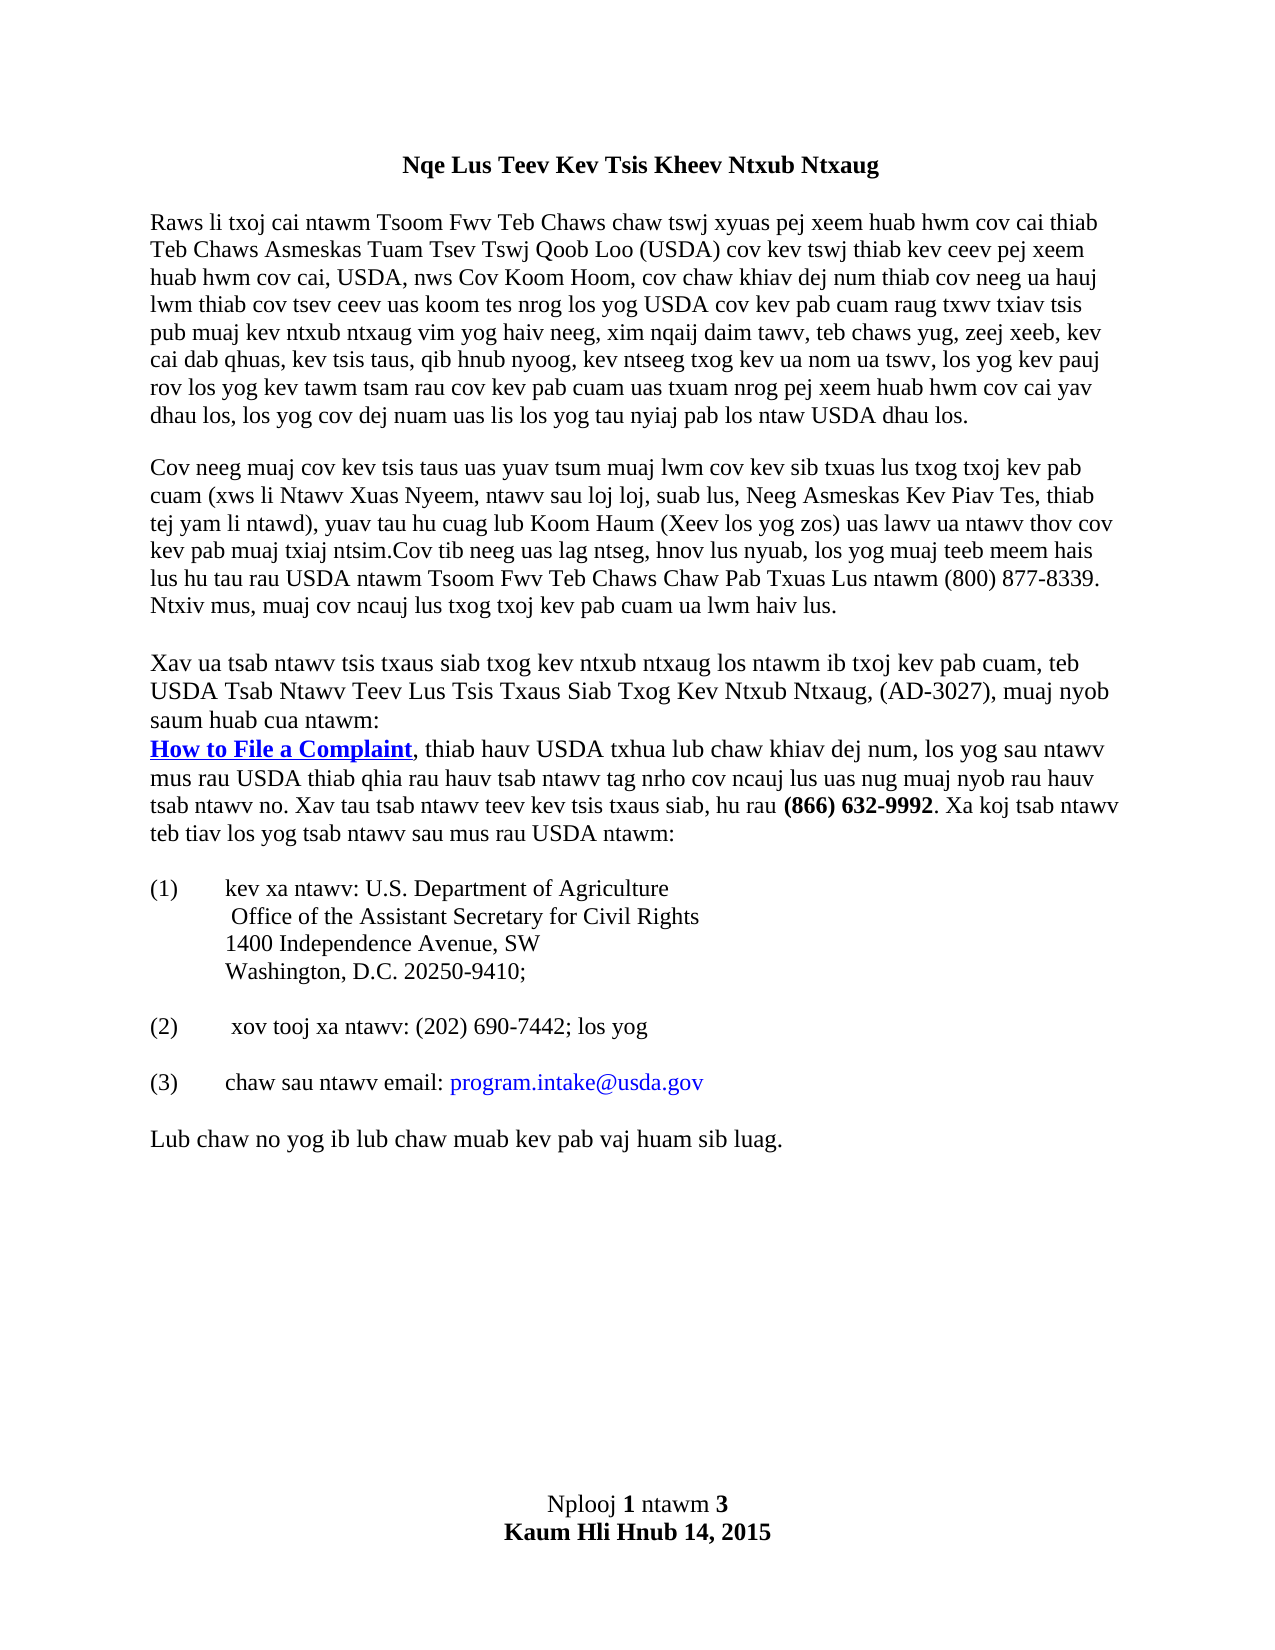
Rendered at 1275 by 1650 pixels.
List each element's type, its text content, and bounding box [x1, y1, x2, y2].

text Washington, D.C. 20250-9410; [150, 957, 1125, 985]
text Lub chaw no yog ib lub chaw muab kev pab vaj huam sib luag. [150, 1124, 1125, 1153]
text Xav ua tsab ntawv tsis txaus siab txog kev ntxub ntxaug los ntawm ib txoj kev pab cuam, teb USDA Tsab Ntawv Teev Lus Tsis Txaus Siab Txog Kev Ntxub Ntxaug, (AD-3027), muaj nyob saum huab cua ntawm: [150, 648, 1125, 734]
text Office of the Assistant Secretary for Civil Rights [150, 902, 1125, 929]
text 1400 Independence Avenue, SW [150, 929, 1125, 957]
text (1) kev xa ntawv: U.S. Department of Agriculture [150, 874, 1125, 902]
text (3) chaw sau ntawv email: program.intake@usda.gov [150, 1067, 1125, 1095]
text How to File a Complaint, thiab hauv USDA txhua lub chaw khiav dej num, los yog sau ntawv mus rau USDA thiab qhia rau hauv tsab ntawv tag nrho cov ncauj lus uas nug muaj nyob rau hauv tsab ntawv no. Xav tau tsab ntawv teev kev tsis txaus siab, hu rau (866) 632-9992. Xa koj tsab ntawv teb tiav los yog tsab ntawv sau mus rau USDA ntawm: [150, 734, 1125, 847]
text Cov neeg muaj cov kev tsis taus uas yuav tsum muaj lwm cov kev sib txuas lus txog txoj kev pab cuam (xws li Ntawv Xuas Nyeem, ntawv sau loj loj, suab lus, Neeg Asmeskas Kev Piav Tes, thiab tej yam li ntawd), yuav tau hu cuag lub Koom Haum (Xeev los yog zos) uas lawv ua ntawv thov cov kev pab muaj txiaj ntsim.Cov tib neeg uas lag ntseg, hnov lus nyuab, los yog muaj teeb meem hais lus hu tau rau USDA ntawm Tsoom Fwv Teb Chaws Chaw Pab Txuas Lus ntawm (800) 877-8339. Ntxiv mus, muaj cov ncauj lus txog txoj kev pab cuam ua lwm haiv lus. [150, 453, 1125, 619]
text (2) xov tooj xa ntawv: (202) 690-7442; los yog [150, 1012, 1125, 1040]
text Raws li txoj cai ntawm Tsoom Fwv Teb Chaws chaw tswj xyuas pej xeem huab hwm cov cai thiab Teb Chaws Asmeskas Tuam Tsev Tswj Qoob Loo (USDA) cov kev tswj thiab kev ceev pej xeem huab hwm cov cai, USDA, nws Cov Koom Hoom, cov chaw khiav dej num thiab cov neeg ua hauj lwm thiab cov tsev ceev uas koom tes nrog los yog USDA cov kev pab cuam raug txwv txiav tsis pub muaj kev ntxub ntxaug vim yog haiv neeg, xim nqaij daim tawv, teb chaws yug, zeej xeeb, kev cai dab qhuas, kev tsis taus, qib hnub nyoog, kev ntseeg txog kev ua nom ua tswv, los yog kev pauj rov los yog kev tawm tsam rau cov kev pab cuam uas txuam nrog pej xeem huab hwm cov cai yav dhau los, los yog cov dej nuam uas lis los yog tau nyiaj pab los ntaw USDA dhau los. [150, 207, 1125, 428]
text Nqe Lus Teev Kev Tsis Kheev Ntxub Ntxaug [150, 150, 1125, 179]
